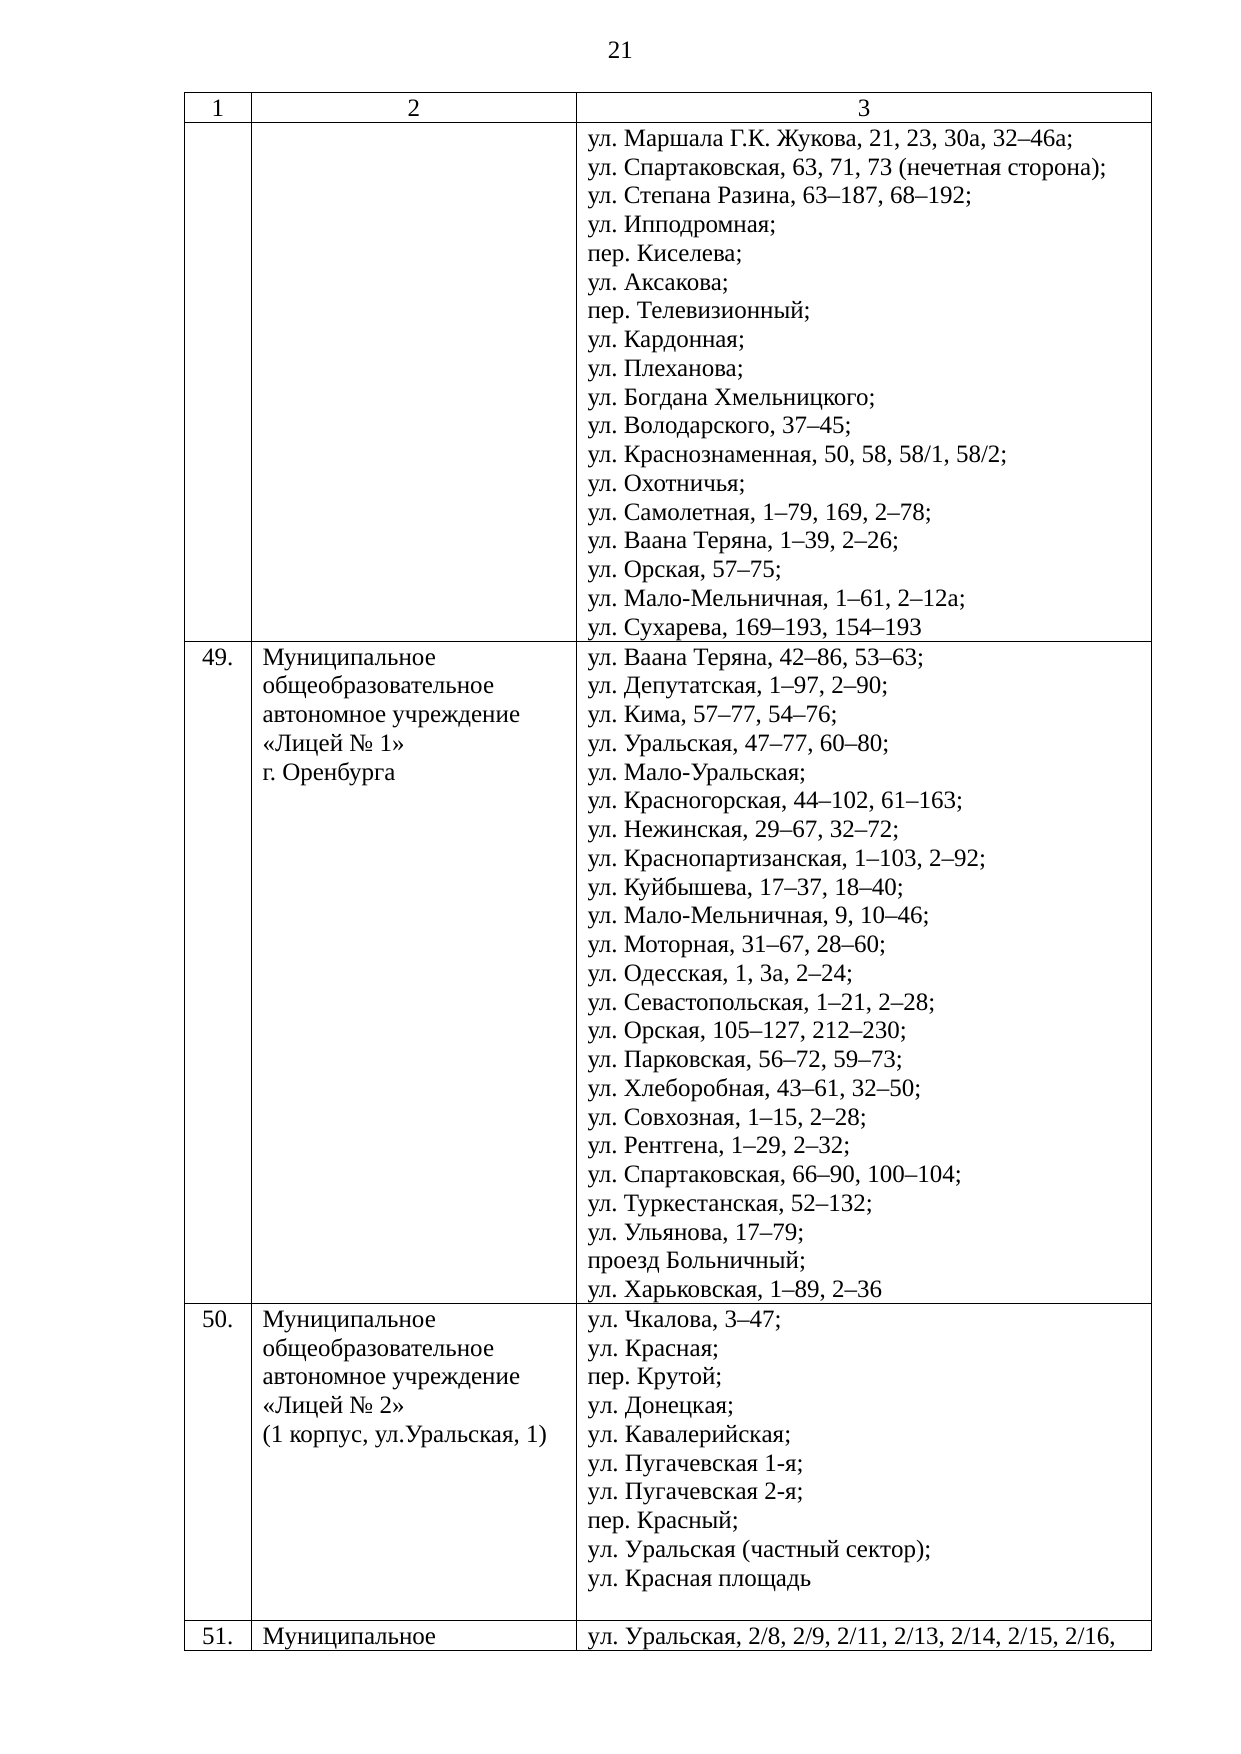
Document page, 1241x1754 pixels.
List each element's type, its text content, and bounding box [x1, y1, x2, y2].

table_cell Муниципальное общеобразовательное автономное учреждение «Лицей № 2» (1 корпус, ул.Уральская, 1) [252, 1304, 576, 1620]
table_header 2 [252, 93, 576, 122]
table_cell [185, 1621, 251, 1650]
table_cell [185, 642, 251, 1303]
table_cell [577, 1621, 1151, 1650]
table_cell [252, 123, 576, 641]
table_cell [185, 1304, 251, 1620]
table_header 1 [185, 93, 251, 122]
table_header 3 [577, 93, 1151, 122]
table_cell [577, 123, 1151, 641]
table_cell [252, 1621, 576, 1650]
table_cell ул. Чкалова, 3–47; ул. Красная; пер. Крутой; ул. Донецкая; ул. Кавалерийская; ул. Пугачевская 1-я; ул. Пугачевская 2-я; пер. Красный; ул. Уральская (частный сектор); ул. Красная площадь [577, 1304, 1151, 1620]
table_cell Муниципальное общеобразовательное автономное учреждение «Лицей № 1» г. Оренбурга [252, 642, 576, 1303]
table_cell ул. Ваана Теряна, 42–86, 53–63; ул. Депутатская, 1–97, 2–90; ул. Кима, 57–77, 54–76; ул. Уральская, 47–77, 60–80; ул. Мало-Уральская; ул. Красногорская, 44–102, 61–163; ул. Нежинская, 29–67, 32–72; ул. Краснопартизанская, 1–103, 2–92; ул. Куйбышева, 17–37, 18–40; ул. Мало-Мельничная, 9, 10–46; ул. Моторная, 31–67, 28–60; ул. Одесская, 1, 3а, 2–24; ул. Севастопольская, 1–21, 2–28; ул. Орская, 105–127, 212–230; ул. Парковская, 56–72, 59–73; ул. Хлеборобная, 43–61, 32–50; ул. Совхозная, 1–15, 2–28; ул. Рентгена, 1–29, 2–32; ул. Спартаковская, 66–90, 100–104; ул. Туркестанская, 52–132; ул. Ульянова, 17–79; проезд Больничный; ул. Харьковская, 1–89, 2–36 [577, 642, 1151, 1303]
table_cell [185, 123, 251, 641]
